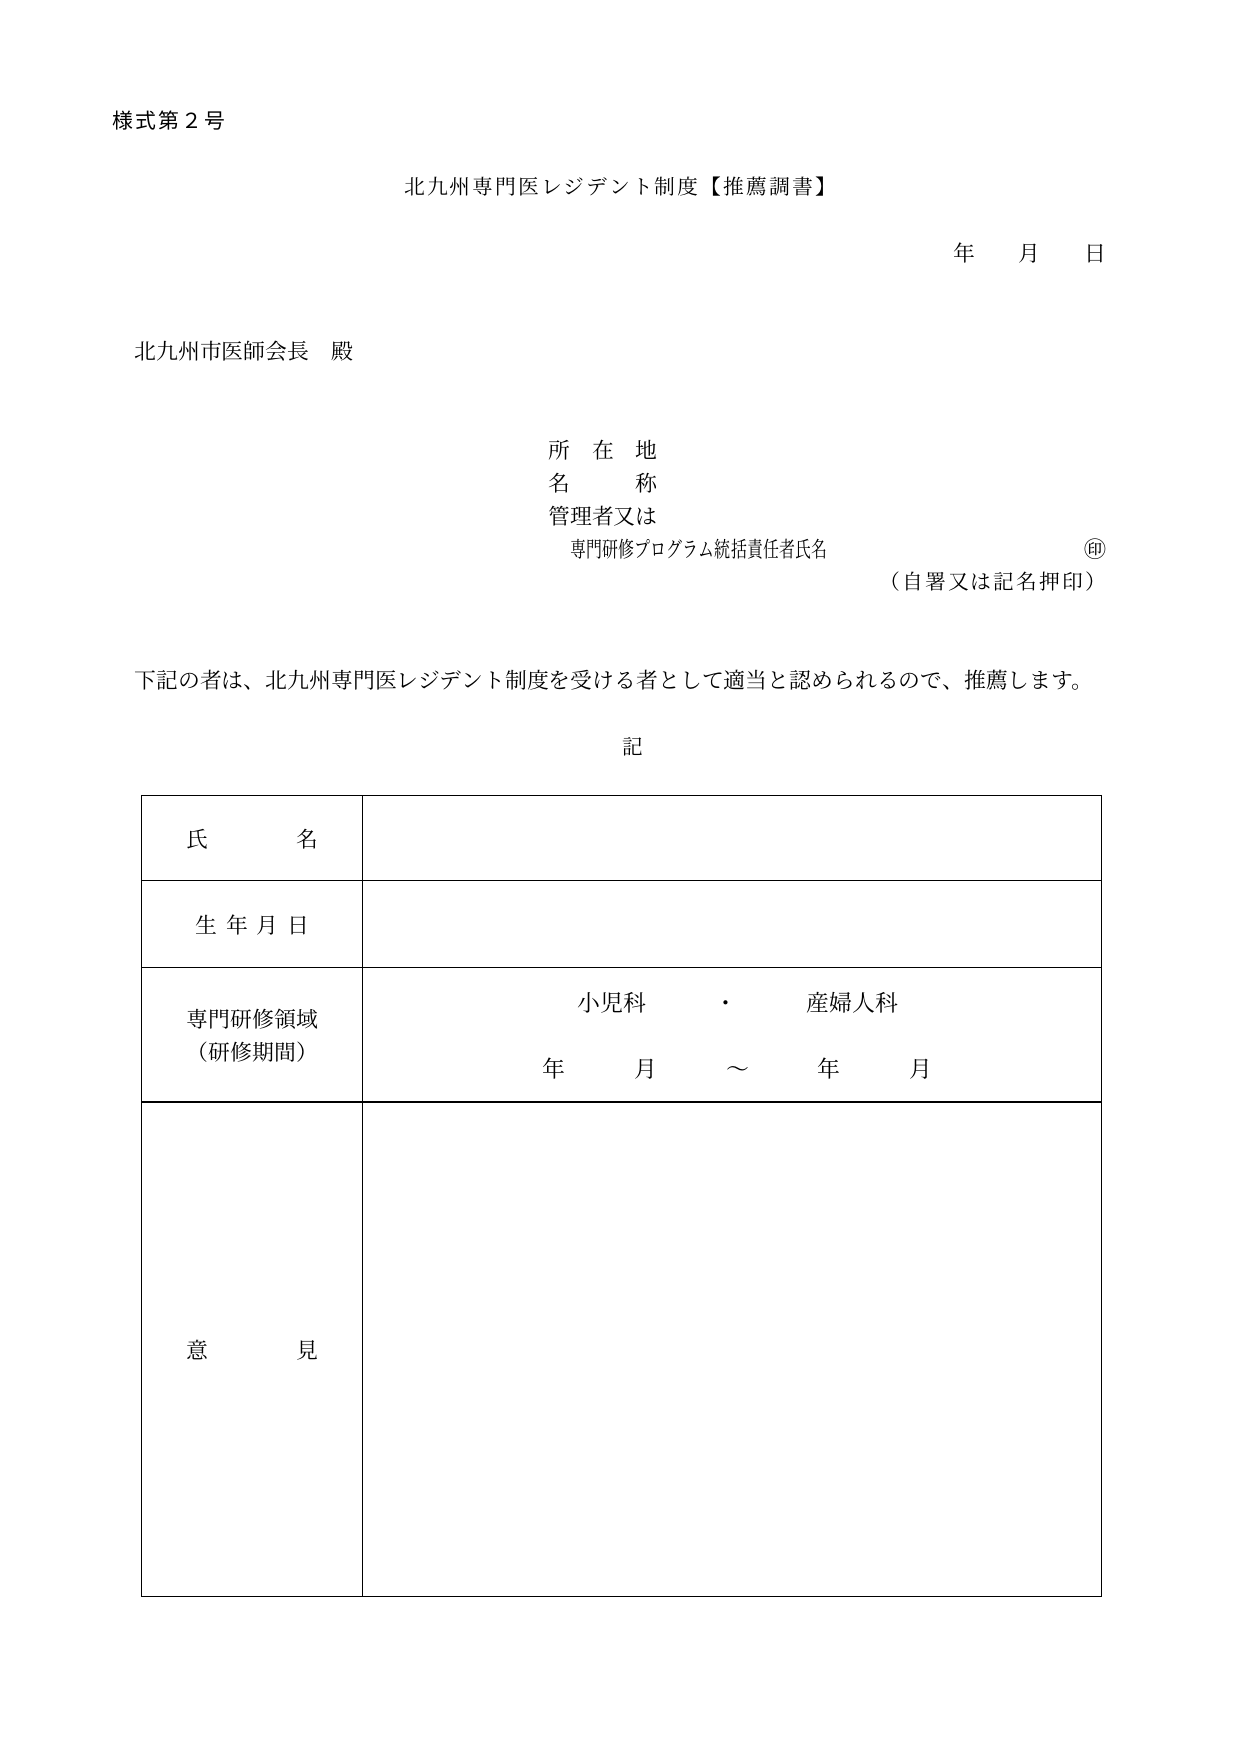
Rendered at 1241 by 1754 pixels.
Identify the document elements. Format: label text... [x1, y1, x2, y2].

text 様式第２号 [112, 103, 1128, 136]
table_header [363, 796, 1101, 880]
table_cell 専門研修領域 （研修期間） [142, 968, 362, 1101]
table_cell 小児科 ・ 産婦人科 年 月 ～ 年 月 [363, 968, 1101, 1101]
subtitle 記 [112, 729, 1128, 762]
text 年 月 日 [112, 235, 1106, 268]
text 名 称 [112, 466, 1128, 498]
table_cell 生年月日 [142, 881, 362, 967]
table_cell [363, 881, 1101, 967]
text 下記の者は、北九州専門医レジデント制度を受ける者として適当と認められるので、推薦します。 [112, 663, 1128, 696]
table_header 氏 名 [142, 796, 362, 880]
text 管理者又は [112, 498, 1128, 531]
text 北九州市医師会長 殿 [134, 334, 1128, 367]
text 所 在 地 [112, 433, 1128, 466]
table_cell [363, 1103, 1101, 1596]
table_cell 意 見 [142, 1103, 362, 1596]
text 専門研修プログラム統括責任者氏名 ㊞ [112, 531, 1106, 564]
text （自署又は記名押印） [112, 564, 1106, 597]
text 北九州専門医レジデント制度【推薦調書】 [112, 169, 1128, 202]
